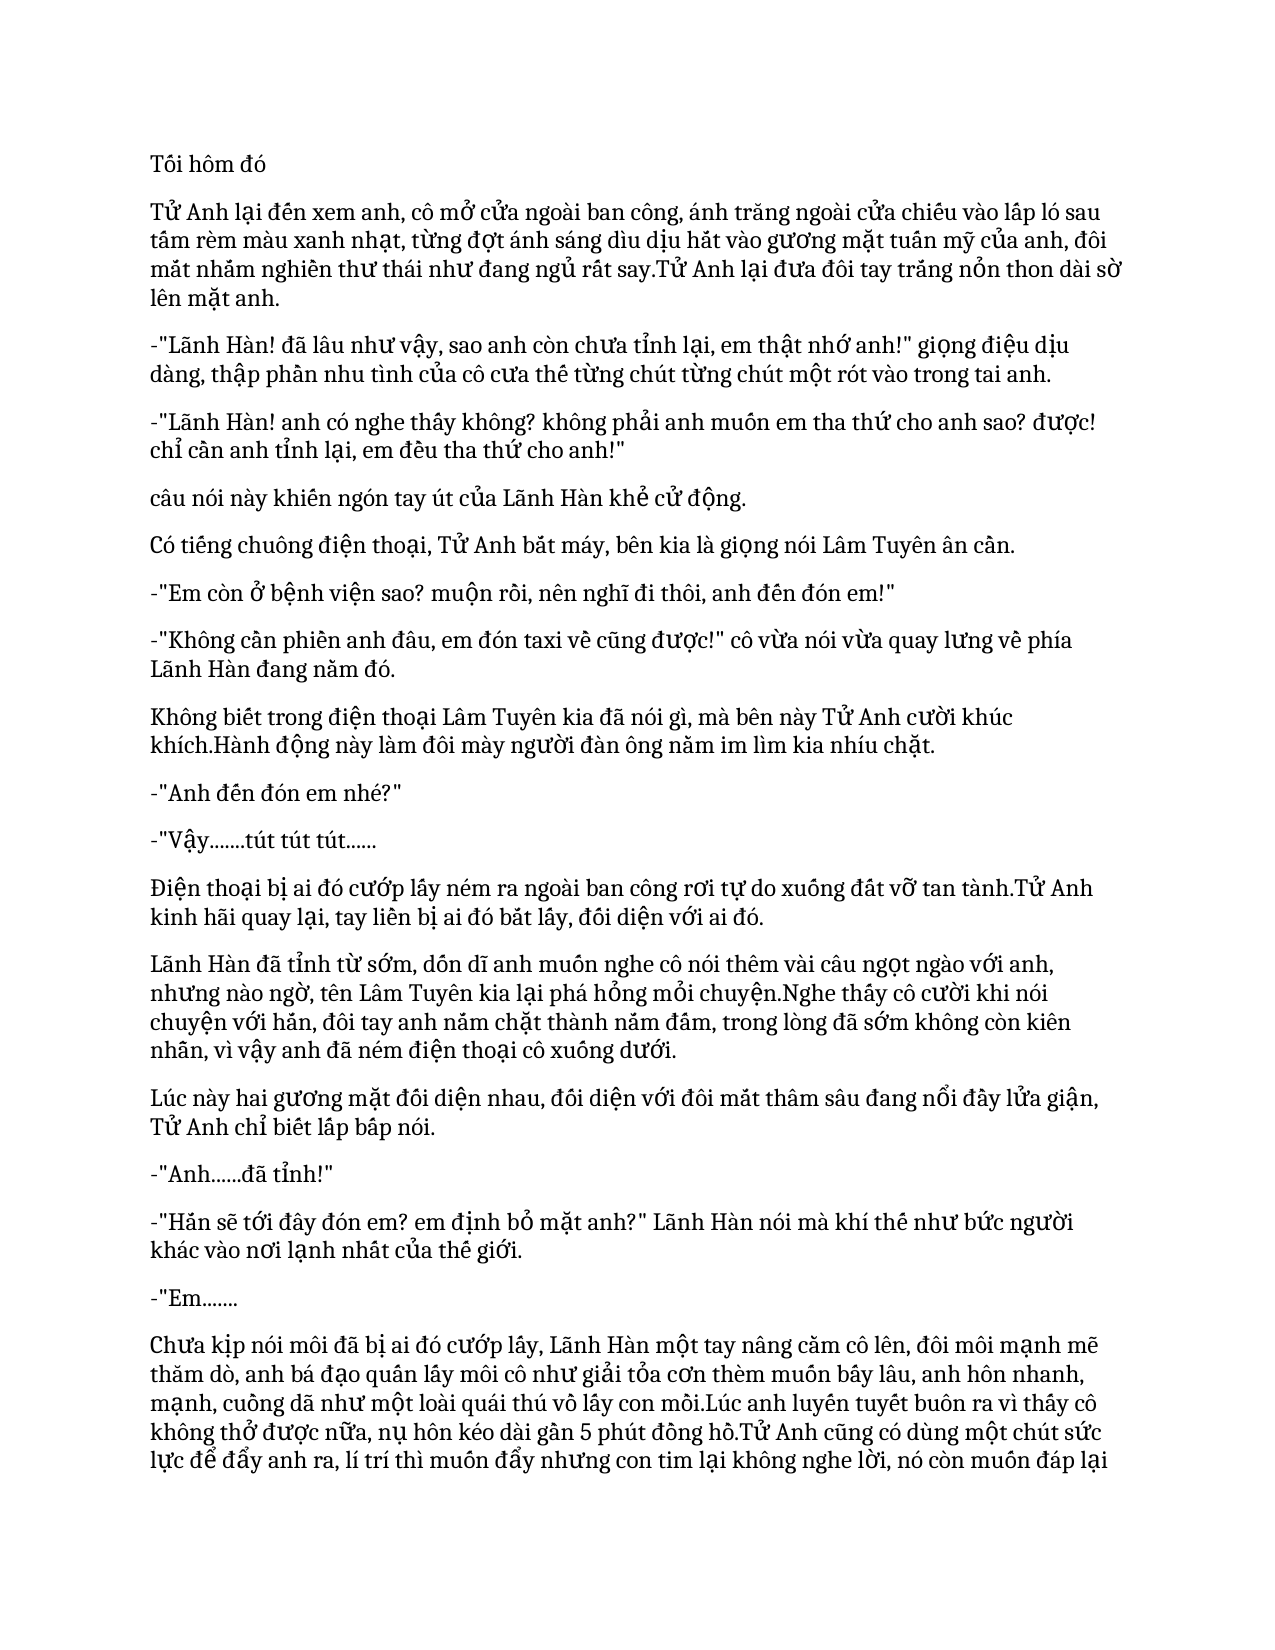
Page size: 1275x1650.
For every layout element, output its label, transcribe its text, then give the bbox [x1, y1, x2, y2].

text -"Lãnh Hàn! anh có nghe thấy không? không phải anh muốn em tha thứ cho anh sao? được! chỉ cần anh tỉnh lại, em đều tha thứ cho anh!" [150, 407, 1125, 465]
text -"Anh......đã tỉnh!" [150, 1160, 1125, 1189]
text câu nói này khiến ngón tay út của Lãnh Hàn khẻ cử động. [150, 484, 1125, 512]
text Lãnh Hàn đã tỉnh từ sớm, dốn dĩ anh muốn nghe cô nói thêm vài câu ngọt ngào với anh, nhưng nào ngờ, tên Lâm Tuyên kia lại phá hỏng mỏi chuyện.Nghe thấy cô cười khi nói chuyện với hắn, đôi tay anh nắm chặt thành nắm đấm, trong lòng đã sớm không còn kiên nhẫn, vì vậy anh đã ném điện thoại cô xuống dưới. [150, 950, 1125, 1065]
text Có tiếng chuông điện thoại, Tử Anh bắt máy, bên kia là giọng nói Lâm Tuyên ân cần. [150, 531, 1125, 560]
text Điện thoại bị ai đó cướp lấy ném ra ngoài ban công rơi tự do xuống đất vỡ tan tành.Tử Anh kinh hãi quay lại, tay liền bị ai đó bắt lấy, đối diện với ai đó. [150, 874, 1125, 931]
text Không biết trong điện thoại Lâm Tuyên kia đã nói gì, mà bên này Tử Anh cười khúc khích.Hành động này làm đôi mày người đàn ông nằm im lìm kia nhíu chặt. [150, 702, 1125, 760]
text Tối hôm đó [150, 150, 1125, 179]
text -"Em....... [150, 1284, 1125, 1312]
text -"Không cần phiền anh đâu, em đón taxi về cũng được!" cô vừa nói vừa quay lưng về phía Lãnh Hàn đang nằm đó. [150, 626, 1125, 684]
text -"Anh đến đón em nhé?" [150, 779, 1125, 807]
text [150, 1331, 1125, 1475]
text -"Vậy.......tút tút tút...... [150, 826, 1125, 855]
text -"Em còn ở bệnh viện sao? muộn rồi, nên nghĩ đi thôi, anh đến đón em!" [150, 579, 1125, 607]
text Lúc này hai gương mặt đối diện nhau, đối diện với đôi mắt thâm sâu đang nổi đầy lửa giận, Tử Anh chỉ biết lấp bấp nói. [150, 1084, 1125, 1141]
text Tử Anh lại đến xem anh, cô mở cửa ngoài ban công, ánh trăng ngoài cửa chiếu vào lấp ló sau tấm rèm màu xanh nhạt, từng đợt ánh sáng dìu dịu hắt vào gương mặt tuấn mỹ của anh, đôi mắt nhắm nghiền thư thái như đang ngủ rất say.Tử Anh lại đưa đôi tay trắng nỏn thon dài sờ lên mặt anh. [150, 197, 1125, 312]
text -"Hắn sẽ tới đây đón em? em định bỏ mặt anh?" Lãnh Hàn nói mà khí thế như bức người khác vào nơi lạnh nhất của thế giới. [150, 1207, 1125, 1265]
text -"Lãnh Hàn! đã lâu như vậy, sao anh còn chưa tỉnh lại, em thật nhớ anh!" giọng điệu dịu dàng, thập phần nhu tình của cô cưa thế từng chút từng chút một rót vào trong tai anh. [150, 331, 1125, 389]
